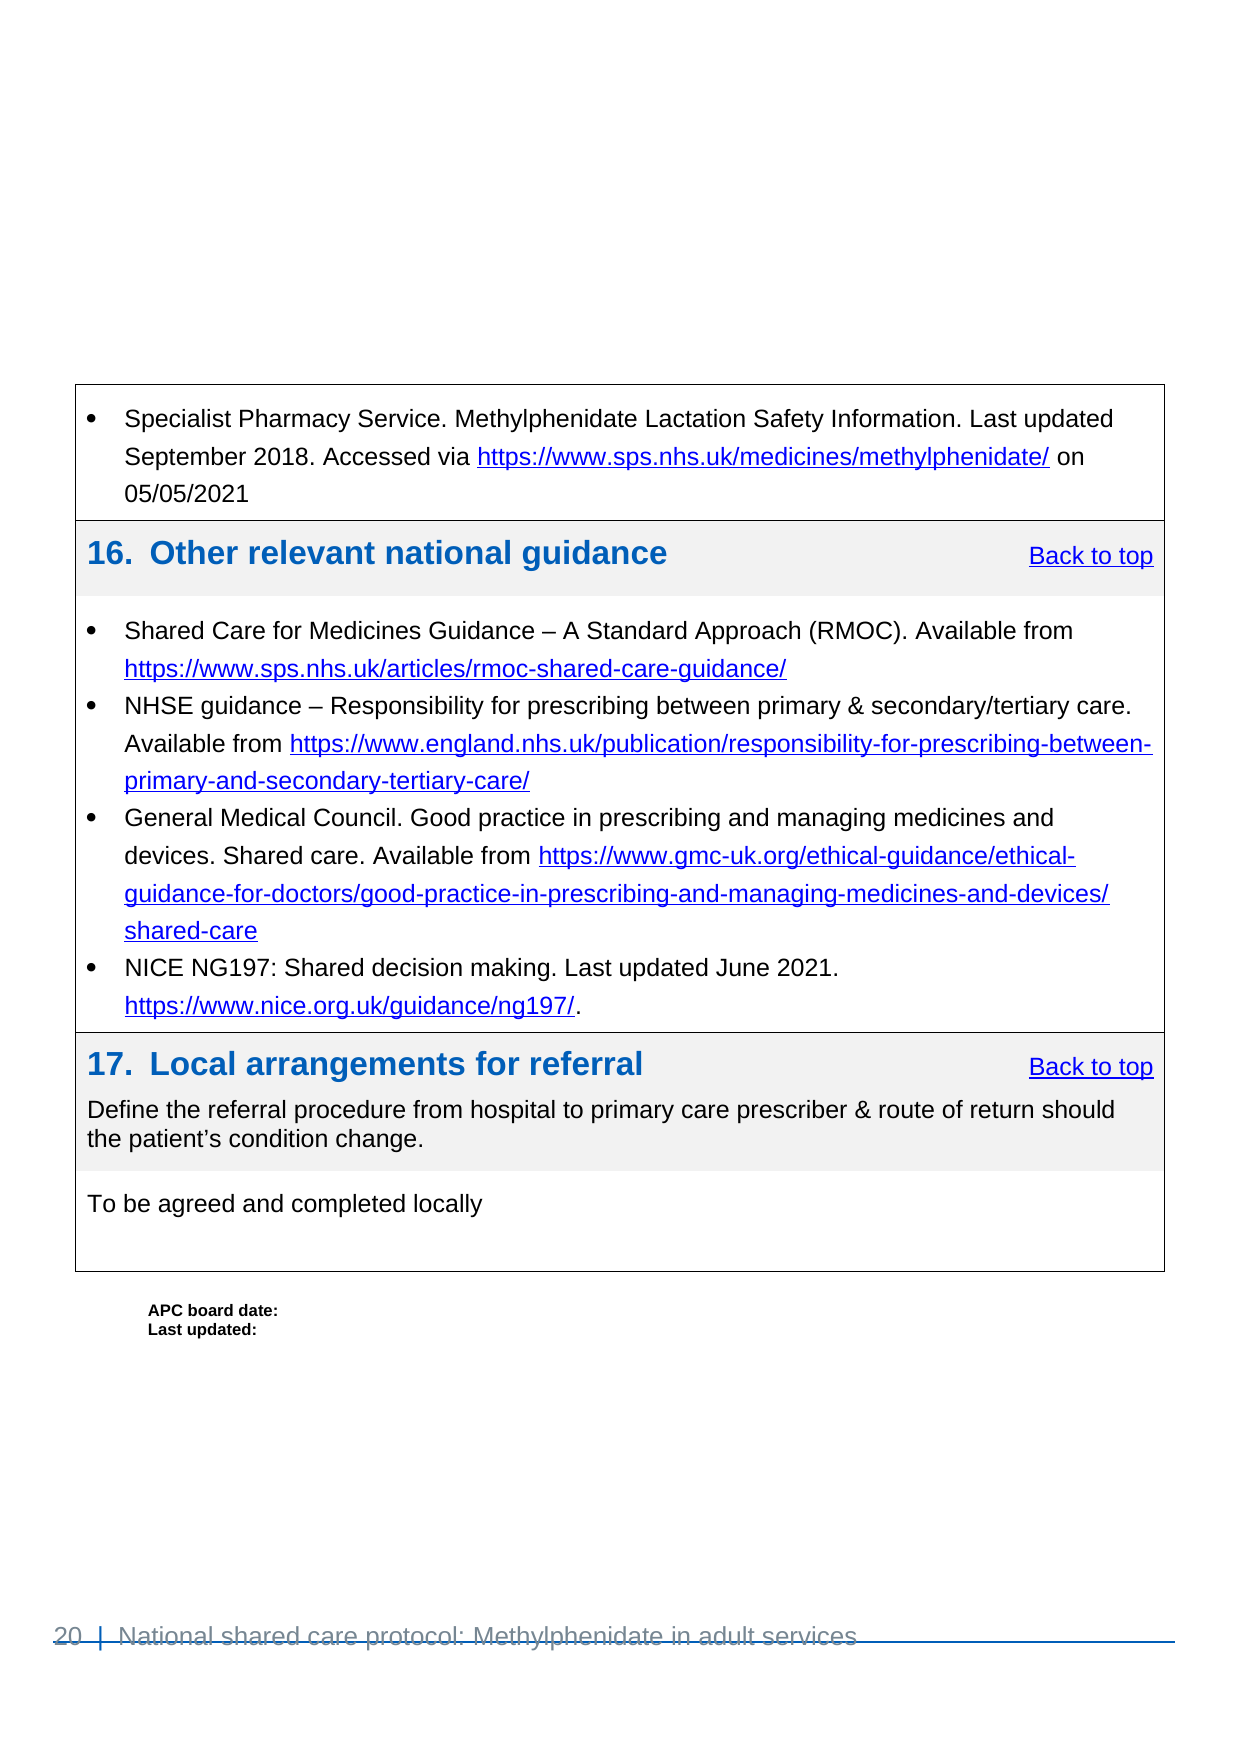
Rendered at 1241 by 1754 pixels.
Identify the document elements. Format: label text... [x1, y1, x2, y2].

table_cell Other relevant national guidance Back to top [76, 521, 1164, 596]
table_cell [76, 1171, 1164, 1271]
text APC board date: [148, 1300, 1092, 1319]
text Last updated: [148, 1319, 1092, 1339]
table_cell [76, 385, 1164, 520]
table_cell Local arrangements for referral Back to top Define the referral procedure from hospital to primary care prescriber & route of return should the patient’s condition change. [76, 1033, 1164, 1171]
table_cell Shared Care for Medicines Guidance – A Standard Approach (RMOC). Available from https://www.sps.nhs.uk/articles/rmoc-shared-care-guidance/ NHSE guidance – Responsibility for prescribing between primary & secondary/tertiary care. Available from https://www.england.nhs.uk/publication/responsibility-for-prescribing-between-primary-and-secondary-tertiary-care/ General Medical Council. Good practice in prescribing and managing medicines and devices. Shared care. Available from https://www.gmc-uk.org/ethical-guidance/ethical-guidance-for-doctors/good-practice-in-prescribing-and-managing-medicines-and-devices/shared-care NICE NG197: Shared decision making. Last updated June 2021. https://www.nice.org.uk/guidance/ng197/. [76, 596, 1164, 1032]
